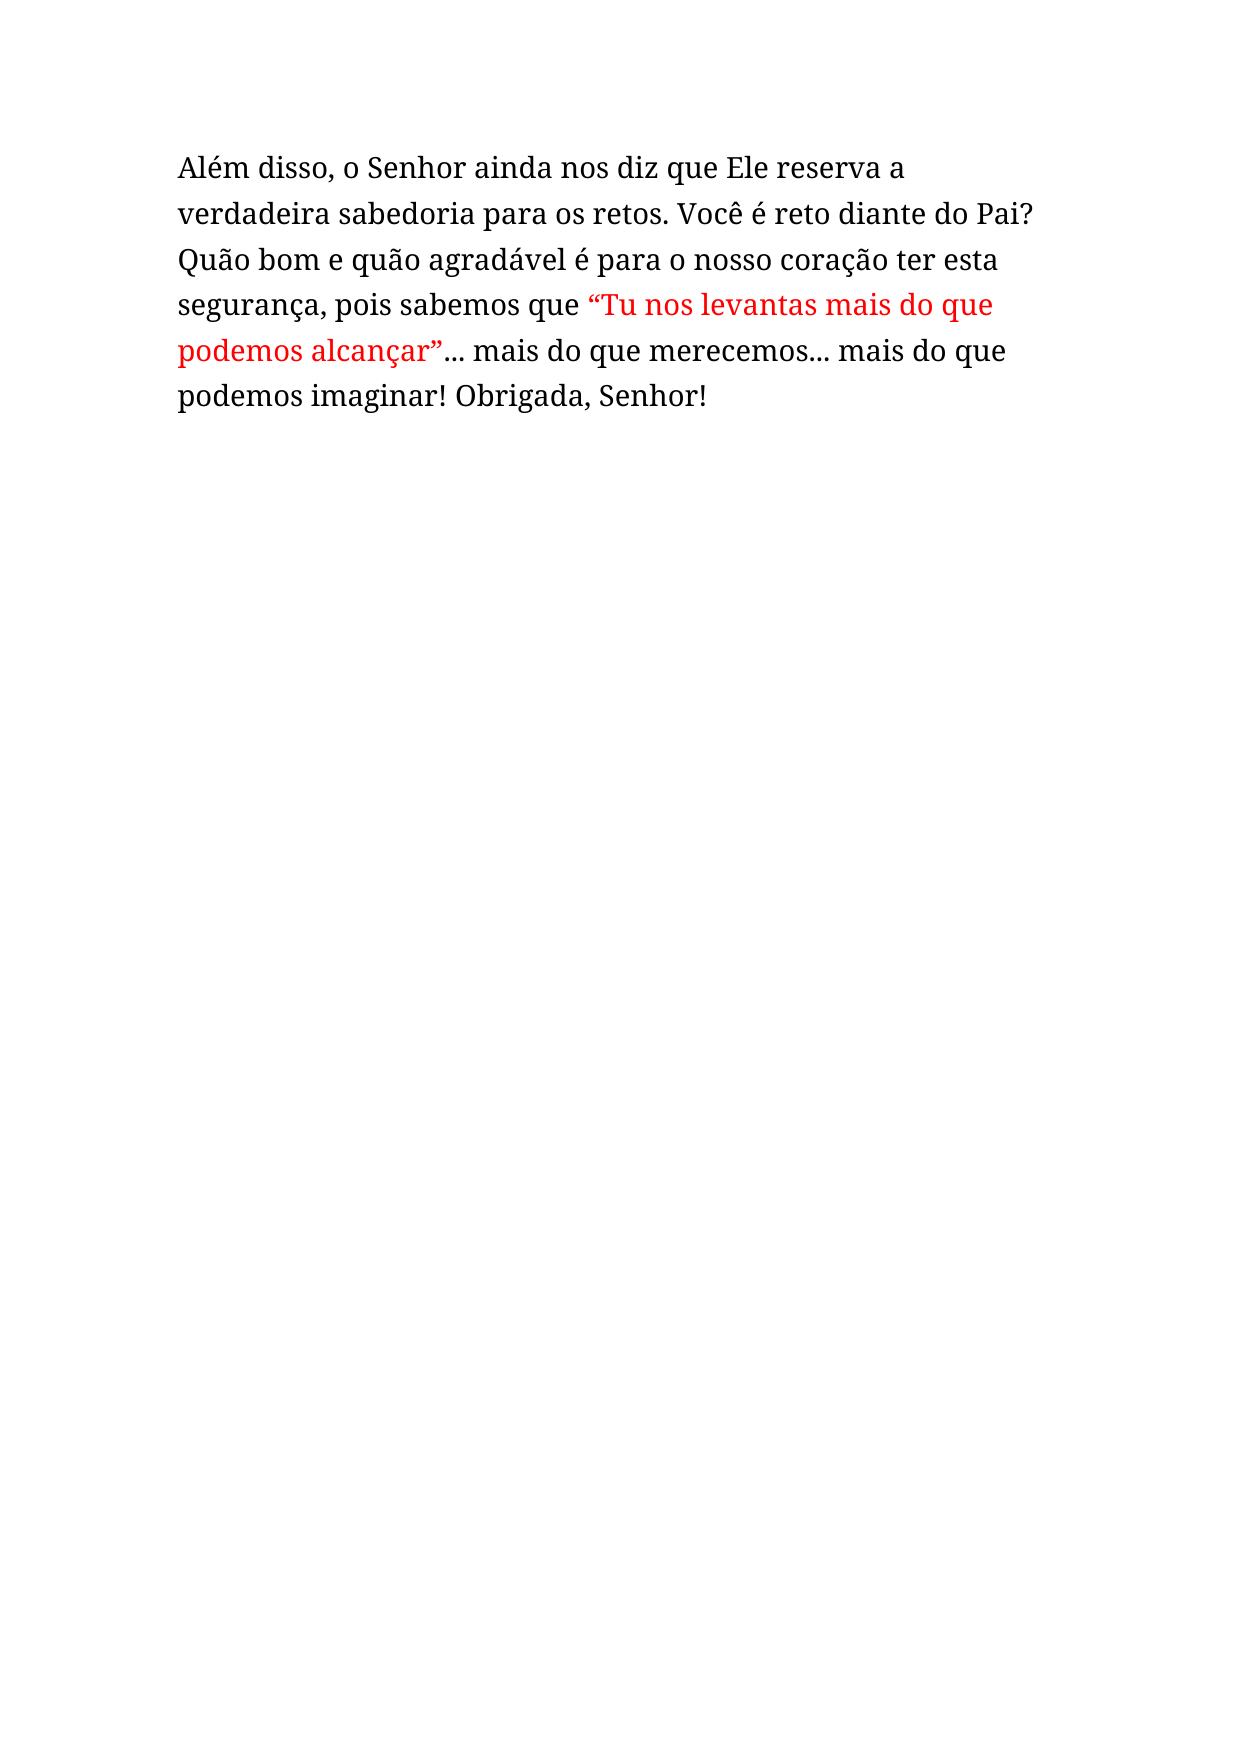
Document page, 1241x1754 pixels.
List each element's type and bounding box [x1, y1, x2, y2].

text [177, 148, 1063, 415]
